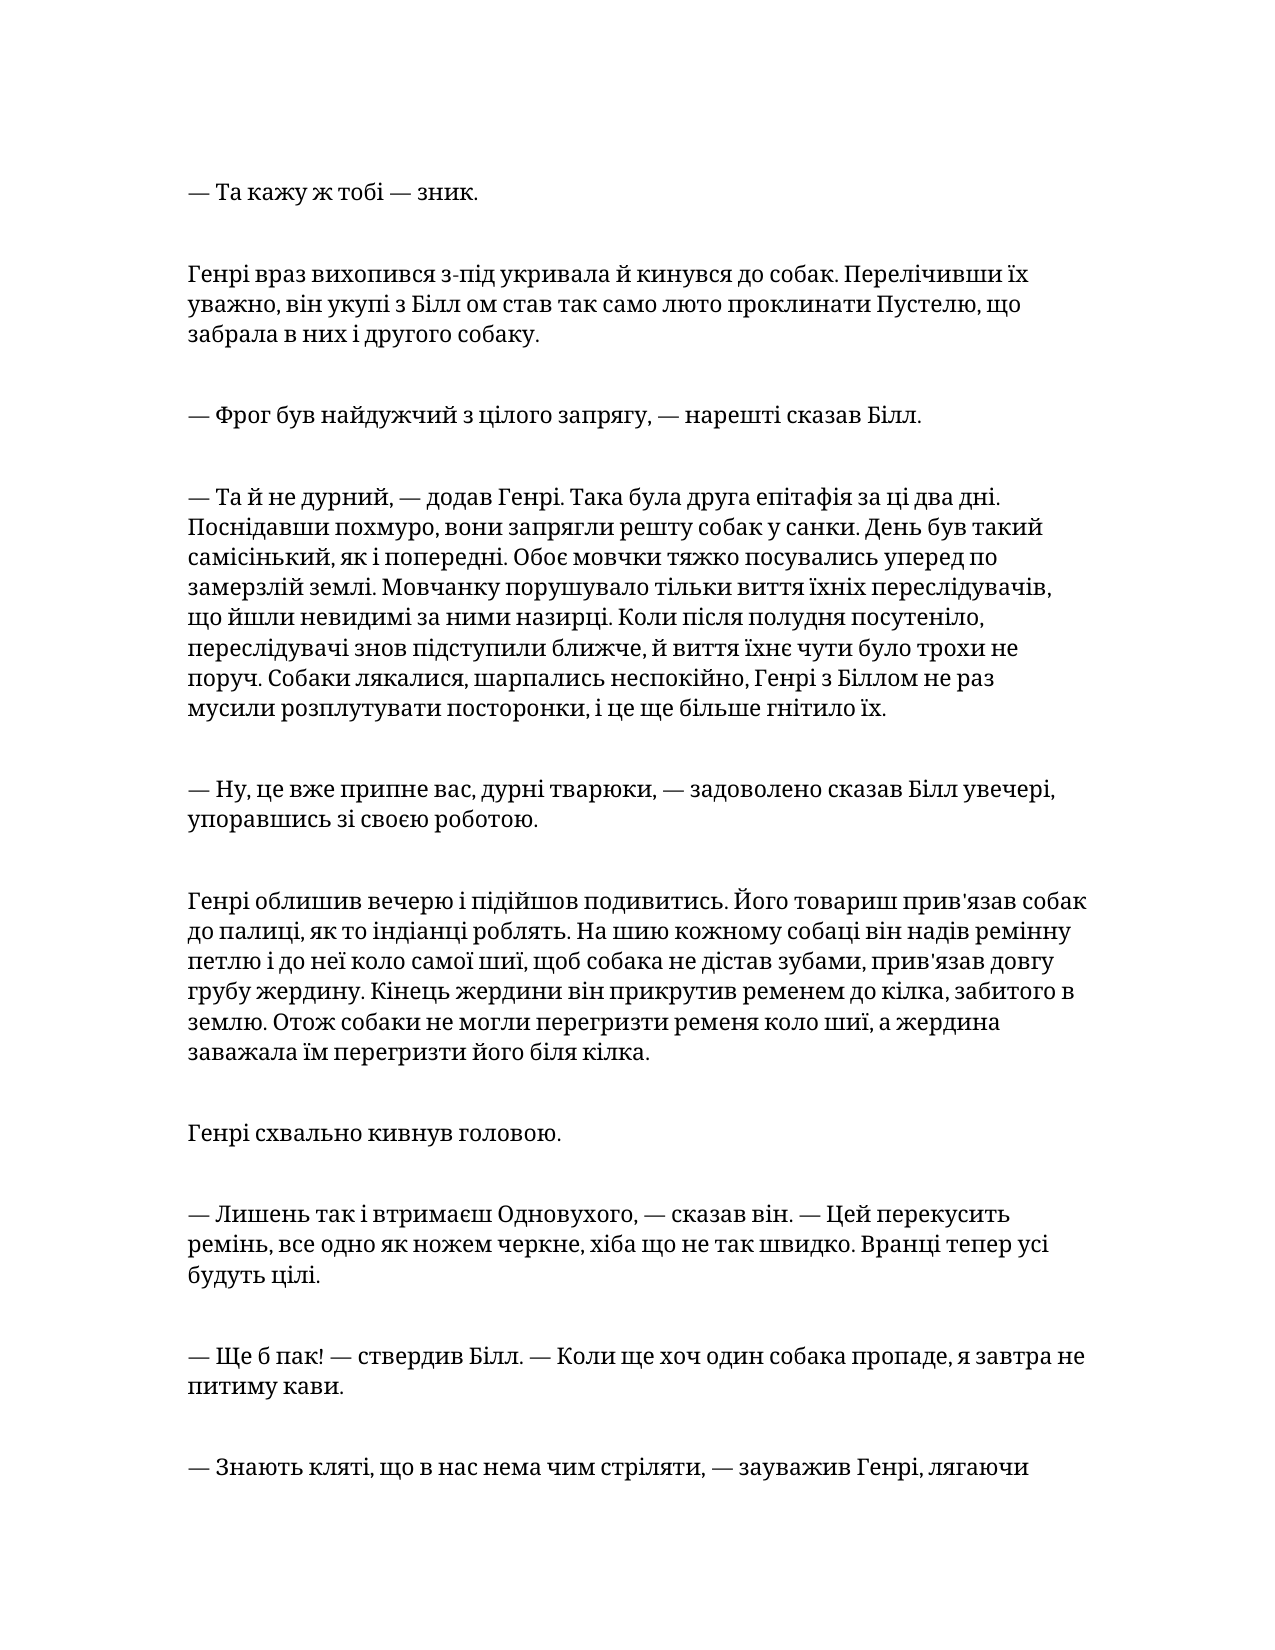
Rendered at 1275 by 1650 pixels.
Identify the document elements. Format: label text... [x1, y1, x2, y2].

text — Лишень так і втримаєш Одновухого, — сказав він. — Цей перекусить ремінь, все одно як ножем черкне, хіба що не так швидко. Вранці тепер усі будуть цілі. [187, 1172, 1087, 1289]
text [187, 1425, 1087, 1482]
text — Ще б пак! — ствердив Білл. — Коли ще хоч один собака пропаде, я завтра не питиму кави. [187, 1313, 1087, 1400]
text Генрі облишив вечерю і підійшов подивитись. Його товариш прив'язав собак до палиці, як то індіанці роблять. На шию кожному собаці він надів ремінну петлю і до неї коло самої шиї, щоб собака не дістав зубами, прив'язав довгу грубу жердину. Кінець жердини він прикрутив ременем до кілка, забитого в землю. Отож собаки не могли перегризти ременя коло шиї, а жердина заважала їм перегризти його біля кілка. [187, 858, 1087, 1066]
text Генрі враз вихопився з-під укривала й кинувся до собак. Перелічивши їх уважно, він укупі з Білл ом став так само люто проклинати Пустелю, що забрала в них і другого собаку. [187, 231, 1087, 348]
text — Та й не дурний, — додав Генрі. Така була друга епітафія за ці два дні. Поснідавши похмуро, вони запрягли решту собак у санки. День був такий самісінький, як і попередні. Обоє мовчки тяжко посувались уперед по замерзлій землі. Мовчанку порушувало тільки виття їхніх переслідувачів, що йшли невидимі за ними назирці. Коли після полудня посутеніло, переслідувачі знов підступили ближче, й виття їхнє чути було трохи не поруч. Собаки лякалися, шарпались неспокійно, Генрі з Біллом не раз мусили розплутувати посторонки, і це ще більше гнітило їх. [187, 454, 1087, 722]
text — Ну, це вже припне вас, дурні тварюки, — задоволено сказав Білл увечері, упоравшись зі своєю роботою. [187, 747, 1087, 834]
text — Та кажу ж тобі — зник. [187, 150, 1087, 207]
text — Фрог був найдужчий з цілого запрягу, — нарешті сказав Білл. [187, 373, 1087, 429]
text Генрі схвально кивнув головою. [187, 1091, 1087, 1147]
